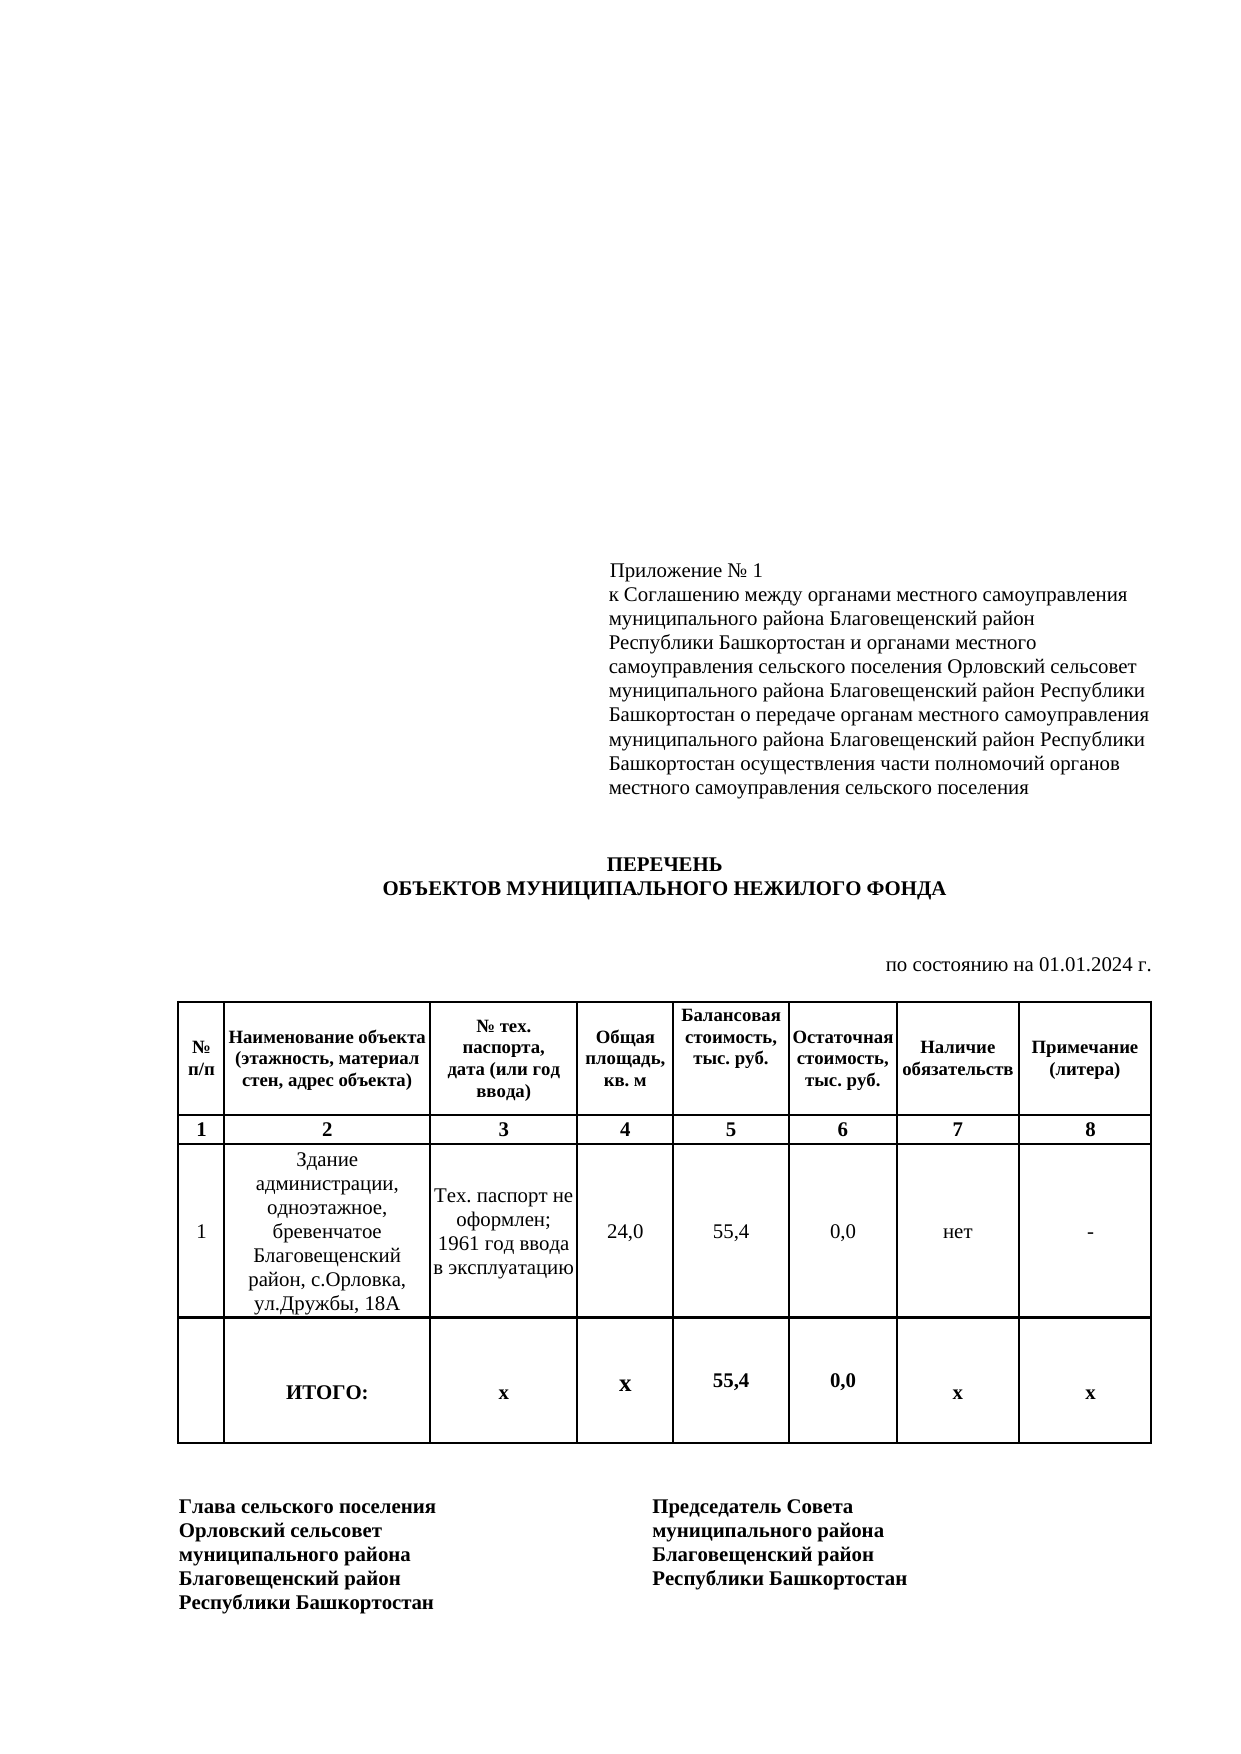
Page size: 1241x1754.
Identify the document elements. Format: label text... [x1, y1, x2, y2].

table_cell х [578, 1319, 672, 1442]
text ПЕРЕЧЕНЬ [177, 851, 1152, 876]
table_header Примечание (литера) [1020, 1003, 1150, 1113]
table_cell 7 [898, 1116, 1018, 1143]
table_cell 55,4 [674, 1319, 788, 1442]
table_cell 8 [1020, 1116, 1150, 1143]
table_cell 5 [674, 1116, 788, 1143]
text Приложение № 1 [177, 558, 1152, 582]
table_cell 0,0 [790, 1145, 896, 1316]
table_cell х [898, 1319, 1018, 1442]
table_header Остаточная стоимость, тыс. руб. [790, 1003, 896, 1113]
table_cell ИТОГО: [225, 1319, 429, 1442]
text муниципального района Благовещенский район [608, 606, 1152, 630]
table_cell 1 [179, 1145, 223, 1316]
text ОБЪЕКТОВ МУНИЦИПАЛЬНОГО НЕЖИЛОГО ФОНДА [177, 876, 1152, 899]
table_cell Здание администрации, одноэтажное, бревенчатое Благовещенский район, с.Орловка, ул.Дружбы, 18А [225, 1145, 429, 1316]
text Республики Башкортостан и органами местного самоуправления сельского поселения Орловский сельсовет муниципального района Благовещенский район Республики Башкортостан о передаче органам местного самоуправления муниципального района Благовещенский район Республики Башкортостан осуществления части полномочий органов местного самоуправления сельского поселения [608, 630, 1152, 799]
table_cell нет [898, 1145, 1018, 1316]
table_header Наличие обязательств [898, 1003, 1018, 1113]
table_cell 1 [179, 1116, 223, 1143]
table_header № тех. паспорта, дата (или год ввода) [431, 1003, 576, 1113]
table_cell 0,0 [790, 1319, 896, 1442]
table_cell 55,4 [674, 1145, 788, 1316]
table_cell 4 [578, 1116, 672, 1143]
table_cell х [431, 1319, 576, 1442]
table_cell - [1020, 1145, 1150, 1316]
table_cell Тех. паспорт не оформлен; 1961 год ввода в эксплуатацию [431, 1145, 576, 1316]
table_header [177, 1492, 650, 1636]
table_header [650, 1492, 1152, 1636]
table_cell 3 [431, 1116, 576, 1143]
table_cell 6 [790, 1116, 896, 1143]
table_header Балансовая стоимость, тыс. руб. [674, 1003, 788, 1113]
text к Соглашению между органами местного самоуправления [608, 582, 1152, 606]
table_cell 24,0 [578, 1145, 672, 1316]
table_header Общая площадь, кв. м [578, 1003, 672, 1113]
table_cell [179, 1319, 223, 1442]
table_cell 2 [225, 1116, 429, 1143]
text по состоянию на 01.01.2024 г. [177, 952, 1152, 976]
table_cell х [1020, 1319, 1150, 1442]
table_header Наименование объекта (этажность, материал стен, адрес объекта) [225, 1003, 429, 1113]
table_header № п/п [179, 1003, 223, 1113]
